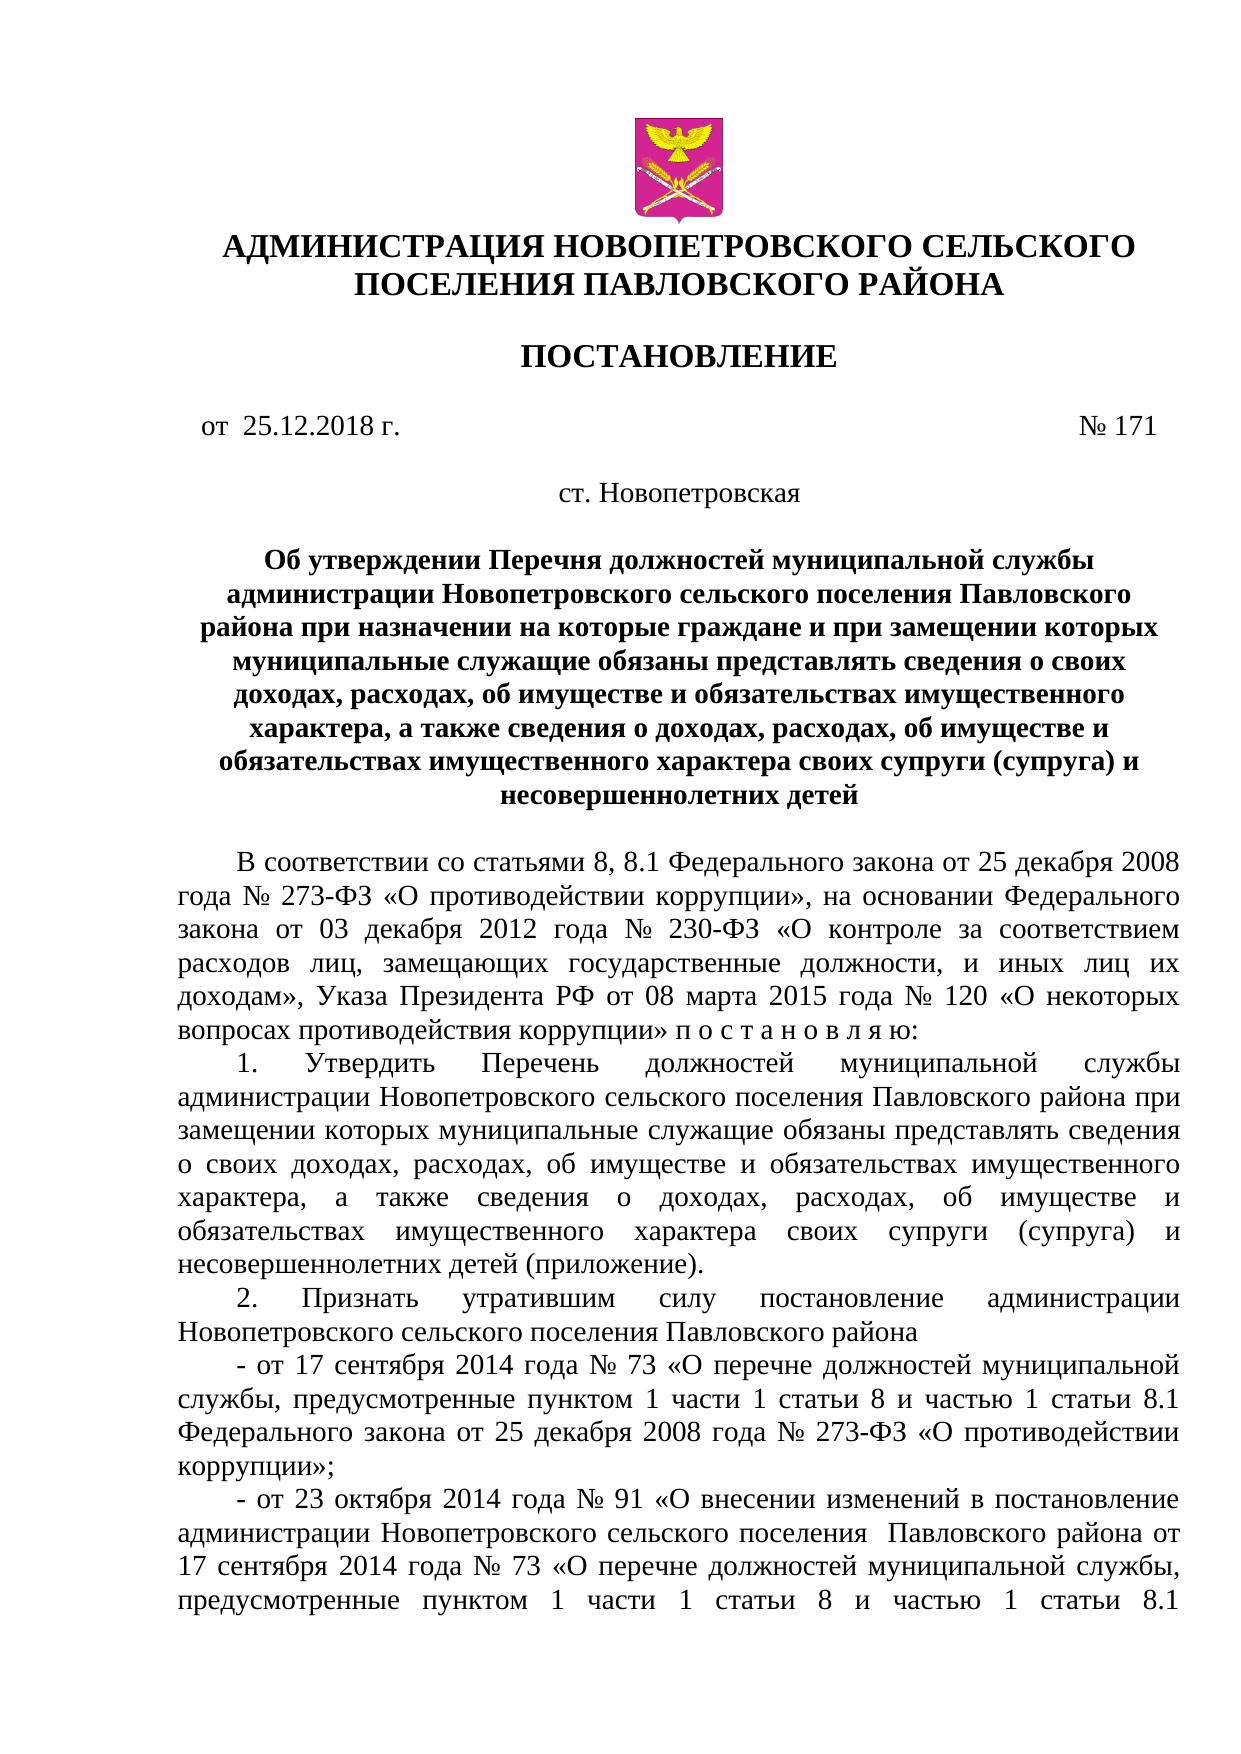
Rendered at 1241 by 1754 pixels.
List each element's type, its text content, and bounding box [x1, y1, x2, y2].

text Об утверждении Перечня должностей муниципальной службы администрации Новопетровского сельского поселения Павловского района при назначении на которые граждане и при замещении которых муниципальные служащие обязаны представлять сведения о своих доходах, расходах, об имуществе и обязательствах имущественного характера, а также сведения о доходах, расходах, об имуществе и обязательствах имущественного характера своих супруги (супруга) и несовершеннолетних детей [177, 542, 1181, 811]
text от 25.12.2018 г. № 171 [177, 408, 1181, 442]
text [177, 1481, 1181, 1616]
text ПОСТАНОВЛЕНИЕ [177, 336, 1181, 374]
text 1. Утвердить Перечень должностей муниципальной службы администрации Новопетровского сельского поселения Павловского района при замещении которых муниципальные служащие обязаны представлять сведения о своих доходах, расходах, об имуществе и обязательствах имущественного характера, а также сведения о доходах, расходах, об имуществе и обязательствах имущественного характера своих супруги (супруга) и несовершеннолетних детей (приложение). [177, 1045, 1181, 1280]
text АДМИНИСТРАЦИЯ НОВОПЕТРОВСКОГО СЕЛЬСКОГО ПОСЕЛЕНИЯ ПАВЛОВСКОГО РАЙОНА [177, 226, 1181, 303]
text В соответствии со статьями 8, 8.1 Федерального закона от 25 декабря 2008 года № 273-ФЗ «О противодействии коррупции», на основании Федерального закона от 03 декабря 2012 года № 230-ФЗ «О контроле за соответствием расходов лиц, замещающих государственные должности, и иных лиц их доходам», Указа Президента РФ от 08 марта 2015 года № 120 «О некоторых вопросах противодействия коррупции» п о с т а н о в л я ю: [177, 844, 1181, 1045]
picture [635, 118, 723, 226]
text 2. Признать утратившим силу постановление администрации Новопетровского сельского поселения Павловского района [177, 1280, 1181, 1347]
text - от 17 сентября 2014 года № 73 «О перечне должностей муниципальной службы, предусмотренные пунктом 1 части 1 статьи 8 и частью 1 статьи 8.1 Федерального закона от 25 декабря 2008 года № 273-ФЗ «О противодействии коррупции»; [177, 1347, 1181, 1481]
text ст. Новопетровская [177, 475, 1181, 509]
